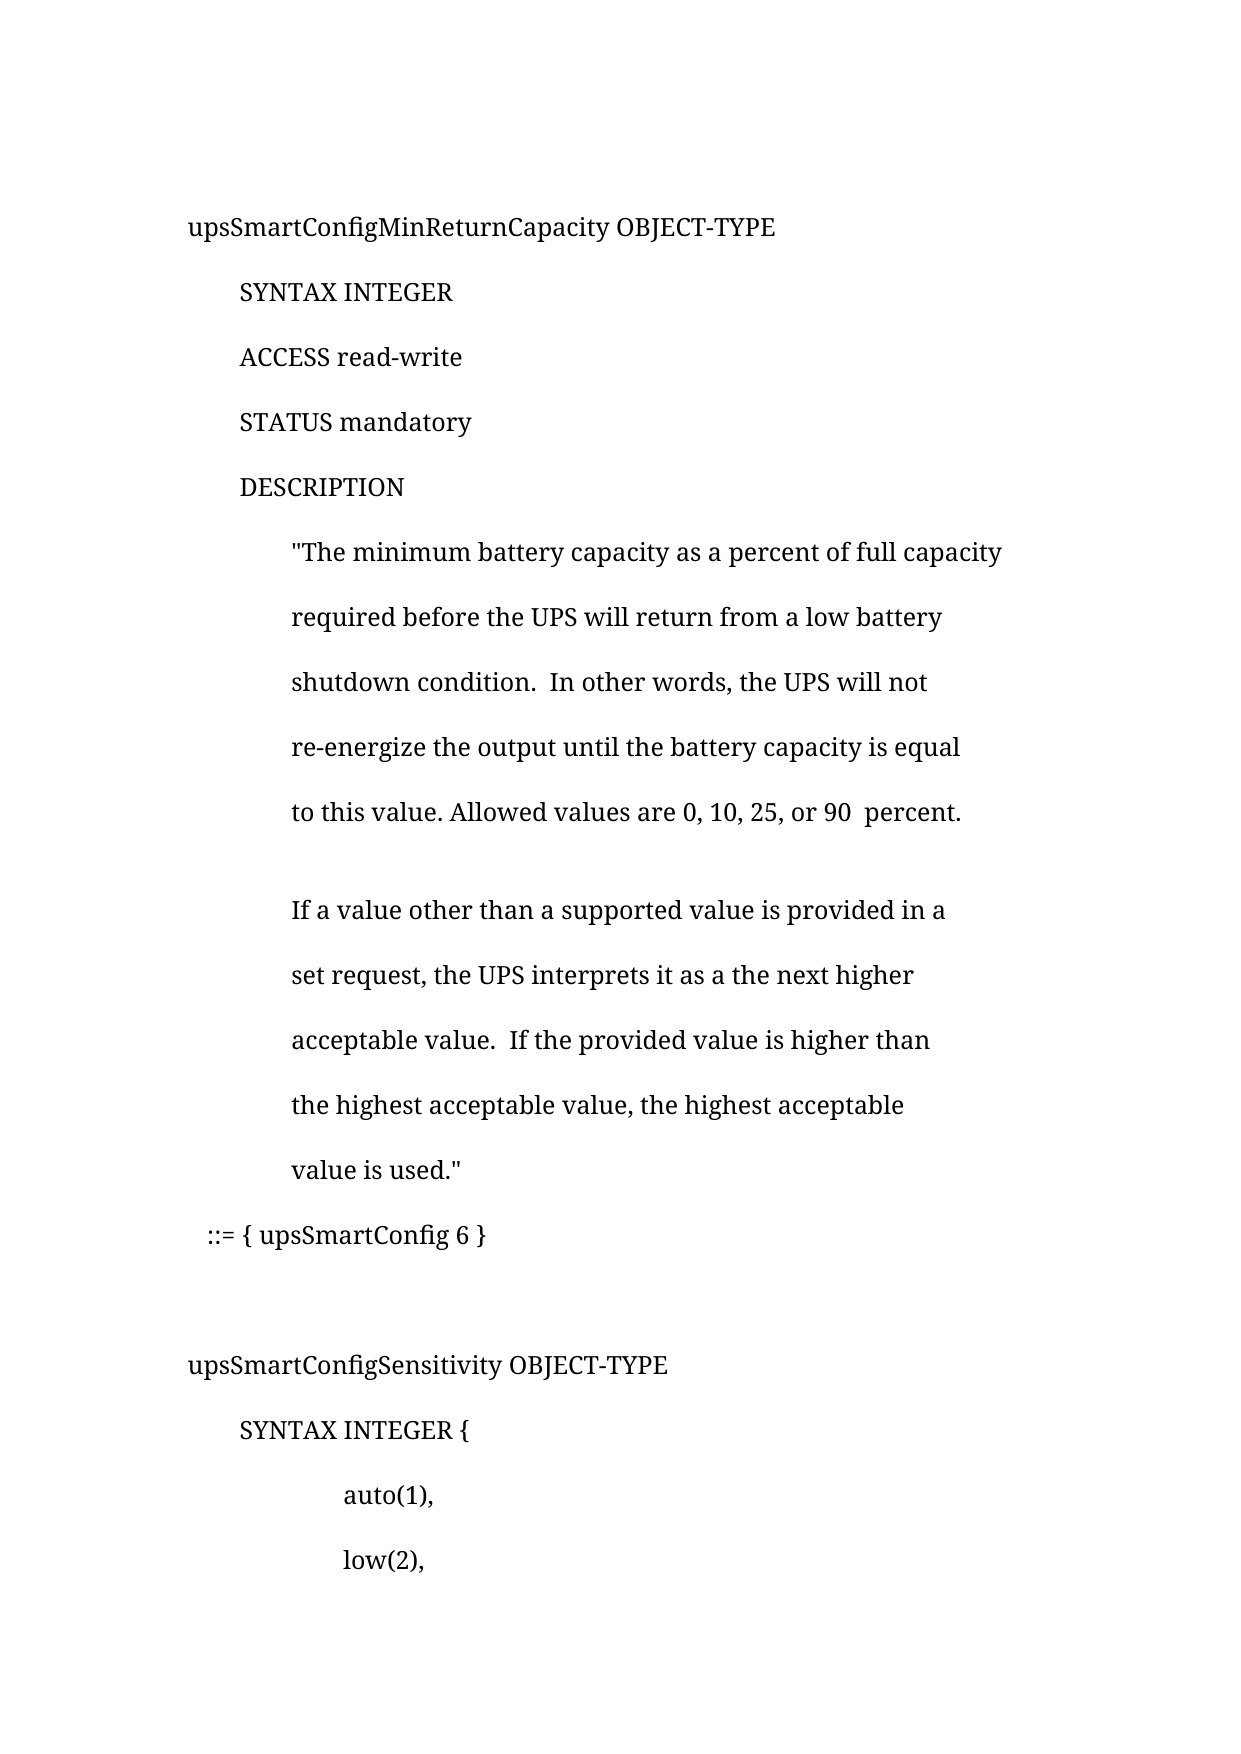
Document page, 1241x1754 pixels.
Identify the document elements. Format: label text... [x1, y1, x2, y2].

text shutdown condition. In other words, the UPS will not [187, 649, 1053, 714]
text If a value other than a supported value is provided in a [187, 877, 1053, 942]
text re-energize the output until the battery capacity is equal [187, 714, 1053, 779]
text STATUS mandatory [187, 389, 1053, 454]
text SYNTAX INTEGER [187, 259, 1053, 324]
text ACCESS read-write [187, 324, 1053, 389]
text DESCRIPTION [187, 454, 1053, 519]
text acceptable value. If the provided value is higher than [187, 1007, 1053, 1072]
text ::= { upsSmartConfig 6 } [187, 1202, 1053, 1267]
text the highest acceptable value, the highest acceptable [187, 1072, 1053, 1137]
text auto(1), [187, 1462, 1053, 1527]
text low(2), [187, 1527, 1053, 1592]
text to this value. Allowed values are 0, 10, 25, or 90 percent. [187, 779, 1053, 844]
text required before the UPS will return from a low battery [187, 584, 1053, 649]
text upsSmartConfigMinReturnCapacity OBJECT-TYPE [187, 194, 1053, 259]
text upsSmartConfigSensitivity OBJECT-TYPE [187, 1332, 1053, 1397]
text "The minimum battery capacity as a percent of full capacity [187, 519, 1053, 584]
text SYNTAX INTEGER { [187, 1397, 1053, 1462]
text value is used." [187, 1137, 1053, 1202]
text set request, the UPS interprets it as a the next higher [187, 942, 1053, 1007]
